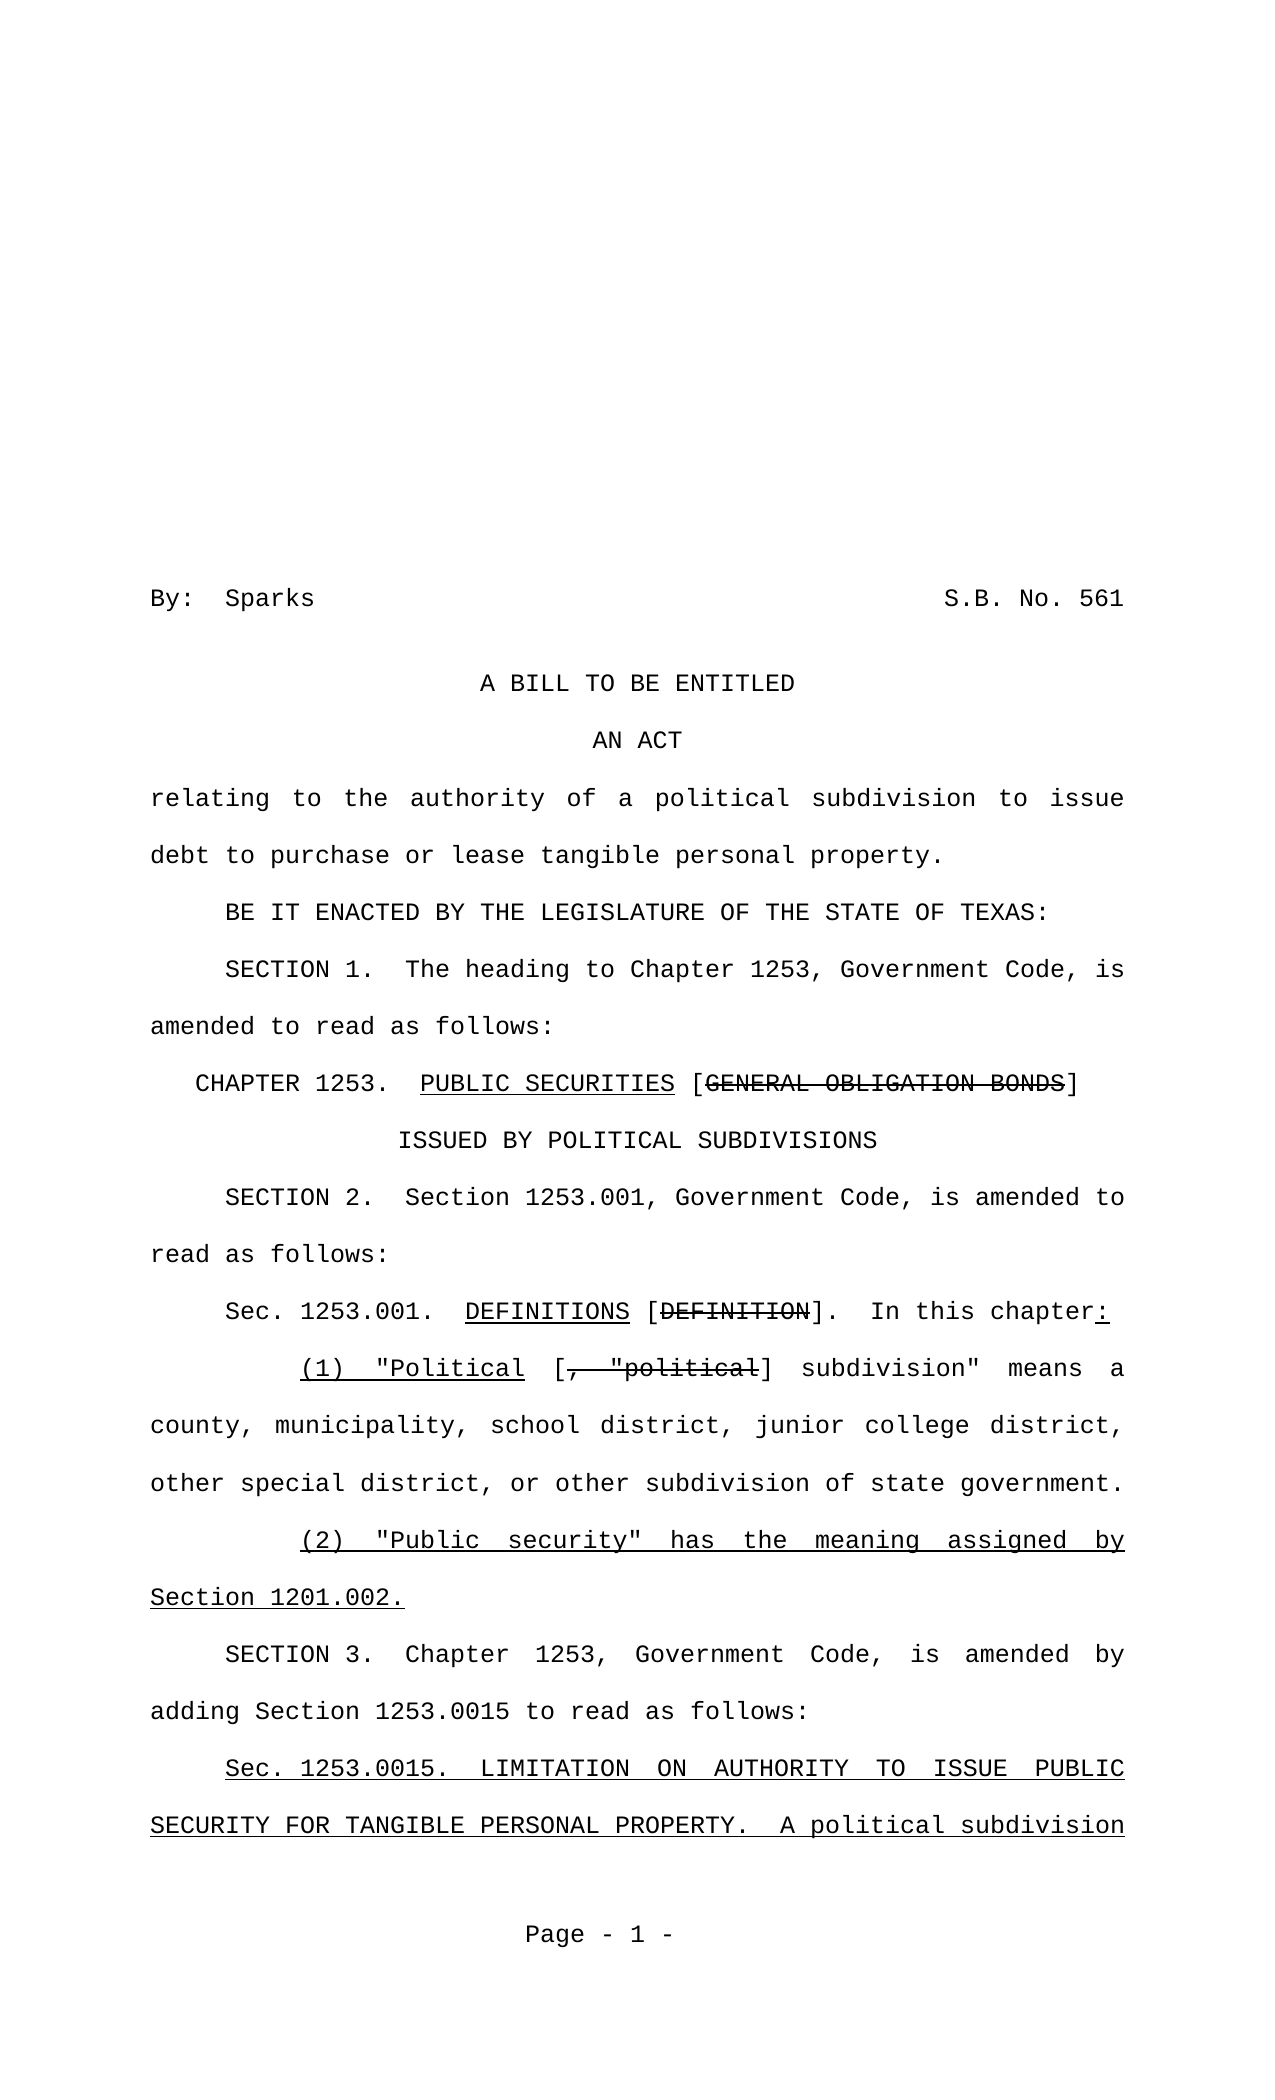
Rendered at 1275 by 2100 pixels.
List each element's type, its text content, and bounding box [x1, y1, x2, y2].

text Sec. 1253.001. DEFINITIONS [DEFINITION]. In this chapter: [150, 1299, 1125, 1327]
text (1) "Political [, "political] subdivision" means a county, municipality, school district, junior college district, other special district, or other subdivision of state government. [150, 1356, 1125, 1498]
text SECTION 2. Section 1253.001, Government Code, is amended to read as follows: [150, 1184, 1125, 1270]
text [150, 1755, 1125, 1836]
text AN ACT [150, 728, 1125, 756]
text SECTION 3. Chapter 1253, Government Code, is amended by adding Section 1253.0015 to read as follows: [150, 1641, 1125, 1727]
text CHAPTER 1253. PUBLIC SECURITIES [GENERAL OBLIGATION BONDS] ISSUED BY POLITICAL SUBDIVISIONS [150, 1070, 1125, 1156]
text A BILL TO BE ENTITLED [150, 671, 1125, 699]
text BE IT ENACTED BY THE LEGISLATURE OF THE STATE OF TEXAS: [150, 899, 1125, 928]
text (2) "Public security" has the meaning assigned by Section 1201.002. [150, 1527, 1125, 1613]
text By: Sparks S.B. No. 561 [150, 585, 1125, 614]
text SECTION 1. The heading to Chapter 1253, Government Code, is amended to read as follows: [150, 956, 1125, 1042]
text relating to the authority of a political subdivision to issue debt to purchase or lease tangible personal property. [150, 785, 1125, 871]
